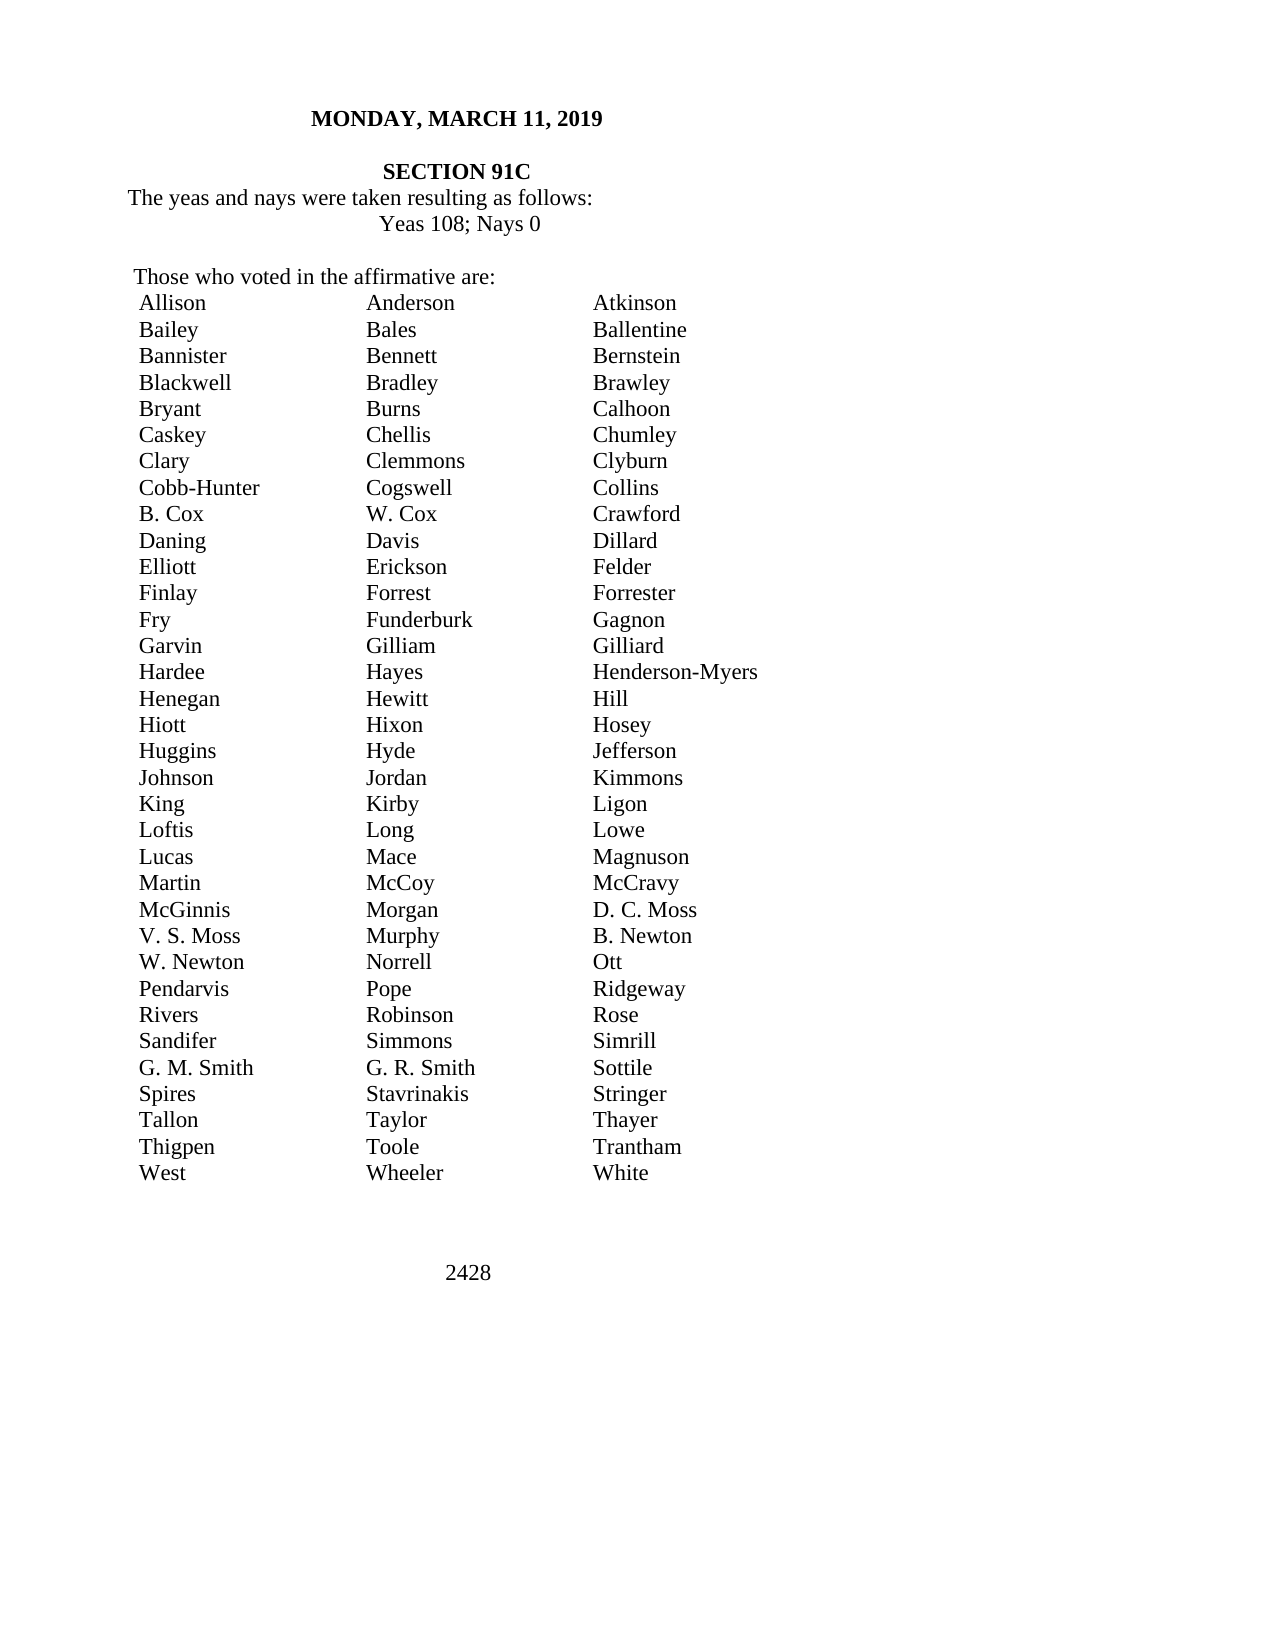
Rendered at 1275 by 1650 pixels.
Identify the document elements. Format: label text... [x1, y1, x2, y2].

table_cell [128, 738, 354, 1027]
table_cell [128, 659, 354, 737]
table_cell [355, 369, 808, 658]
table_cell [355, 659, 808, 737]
text SECTION 91C [127, 158, 786, 184]
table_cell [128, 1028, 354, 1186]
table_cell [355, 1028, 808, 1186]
text The yeas and nays were taken resulting as follows: [127, 184, 786, 210]
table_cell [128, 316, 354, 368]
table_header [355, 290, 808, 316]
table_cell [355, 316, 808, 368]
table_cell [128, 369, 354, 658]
text Those who voted in the affirmative are: [127, 263, 786, 289]
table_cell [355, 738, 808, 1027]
text Yeas 108; Nays 0 [127, 210, 786, 237]
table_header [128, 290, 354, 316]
